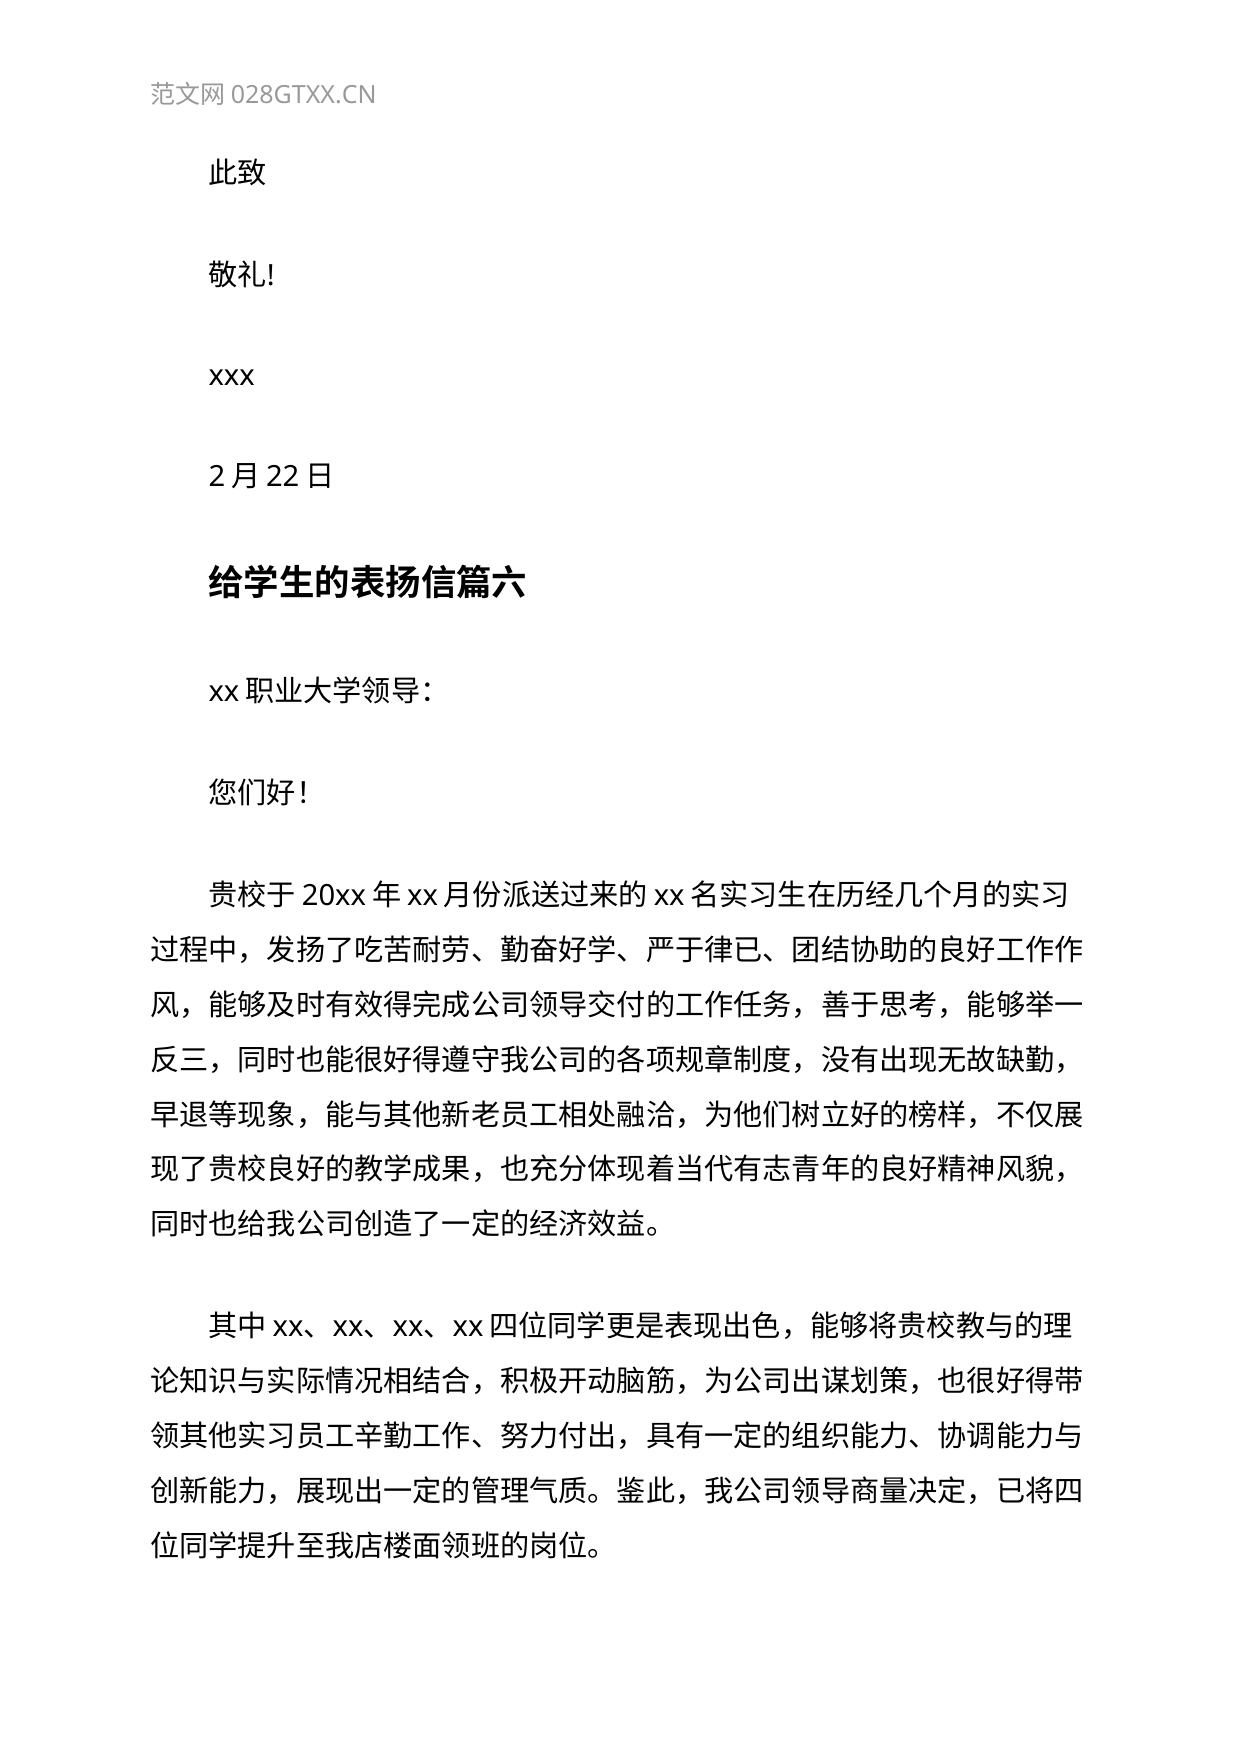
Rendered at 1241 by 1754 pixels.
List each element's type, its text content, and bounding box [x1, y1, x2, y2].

text 您们好！ [150, 769, 1090, 812]
text 给学生的表扬信篇六 [150, 554, 1090, 605]
text 敬礼! [150, 252, 1090, 294]
text xx职业大学领导： [150, 668, 1090, 710]
text 其中xx、xx、xx、xx四位同学更是表现出色，能够将贵校教与的理论知识与实际情况相结合，积极开动脑筋，为公司出谋划策，也很好得带领其他实习员工辛勤工作、努力付出，具有一定的组织能力、协调能力与创新能力，展现出一定的管理气质。鉴此，我公司领导商量决定，已将四位同学提升至我店楼面领班的岗位。 [150, 1303, 1090, 1564]
text 贵校于20xx年xx月份派送过来的xx名实习生在历经几个月的实习过程中，发扬了吃苦耐劳、勤奋好学、严于律已、团结协助的良好工作作风，能够及时有效得完成公司领导交付的工作任务，善于思考，能够举一反三，同时也能很好得遵守我公司的各项规章制度，没有出现无故缺勤，早退等现象，能与其他新老员工相处融洽，为他们树立好的榜样，不仅展现了贵校良好的教学成果，也充分体现着当代有志青年的良好精神风貌，同时也给我公司创造了一定的经济效益。 [150, 871, 1090, 1243]
text 2月22日 [150, 452, 1090, 494]
text xxx [150, 354, 1090, 393]
text 此致 [150, 150, 1090, 192]
